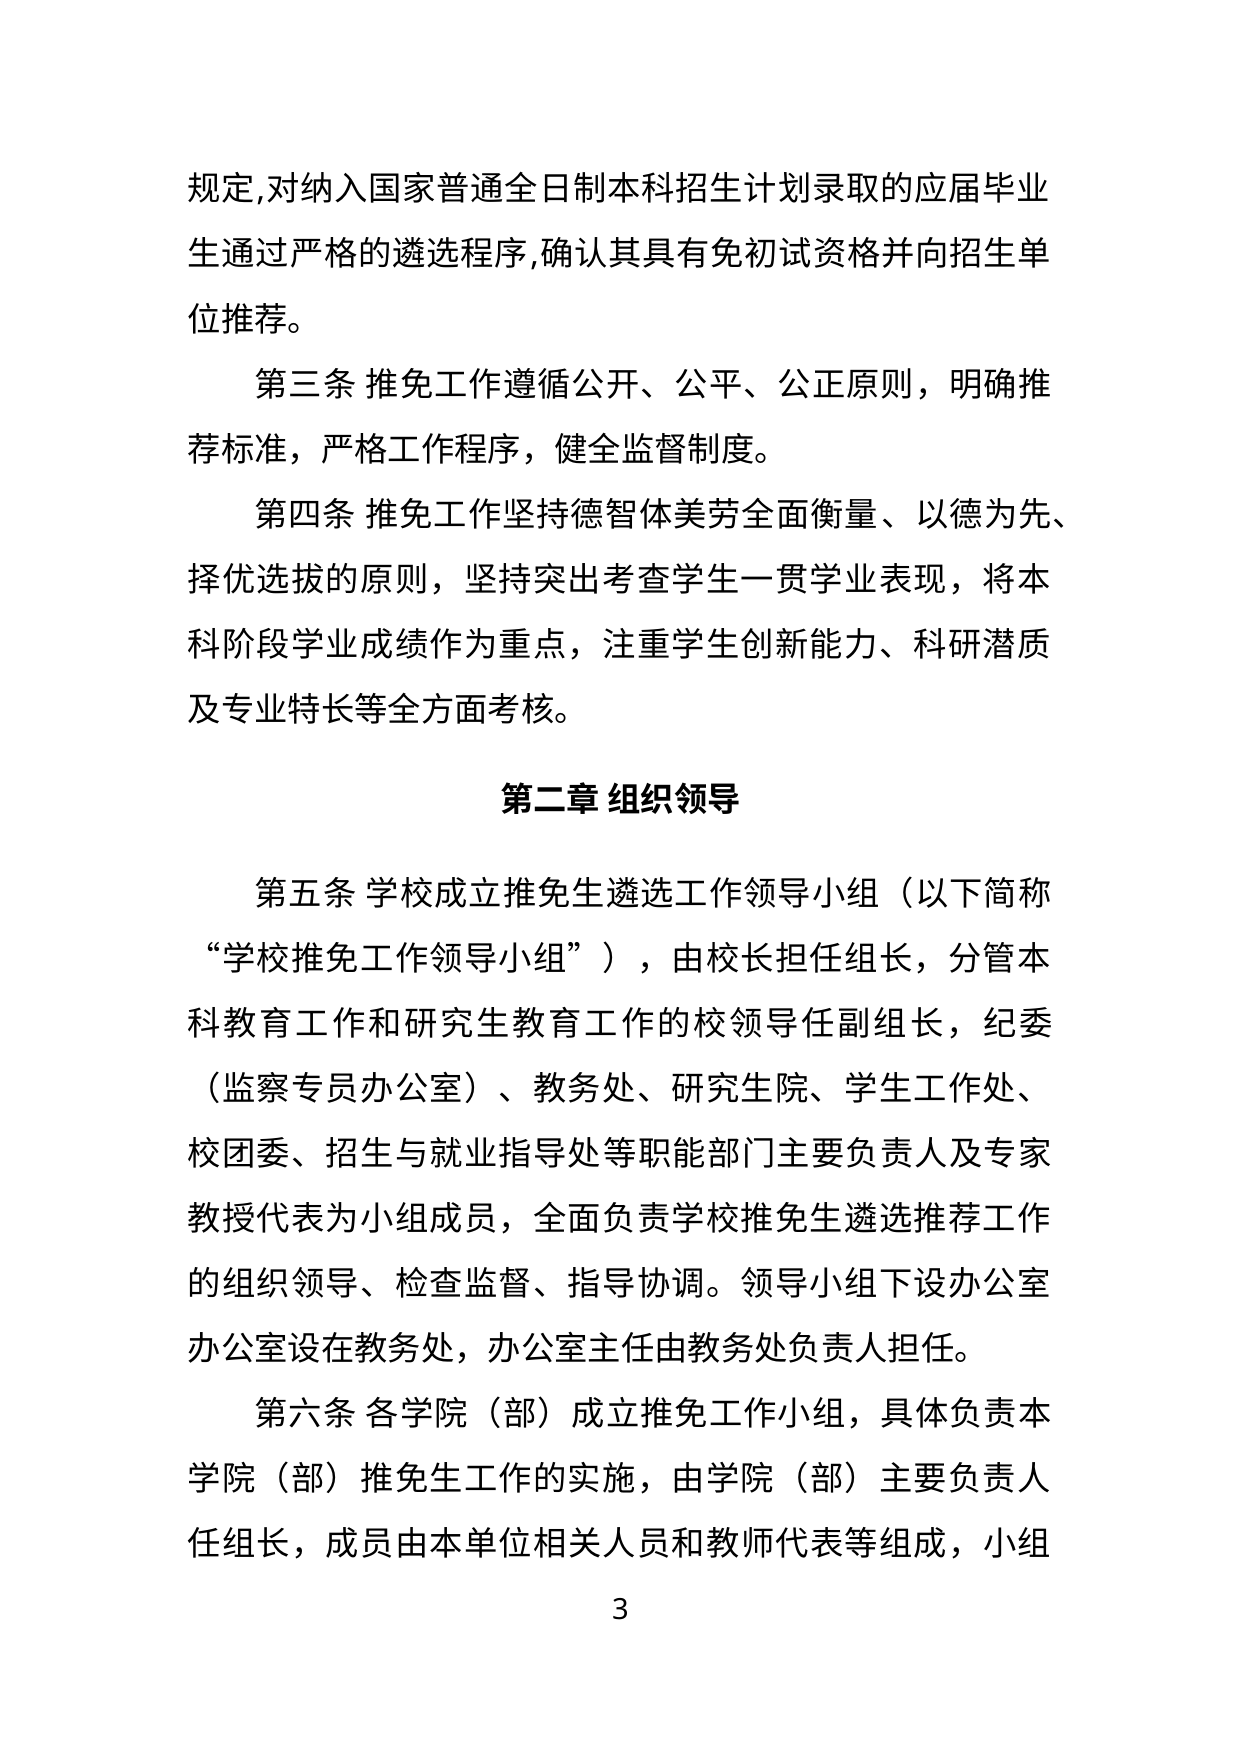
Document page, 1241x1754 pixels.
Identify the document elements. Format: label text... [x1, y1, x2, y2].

text 第二章 组织领导 [187, 764, 1053, 829]
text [187, 1378, 1053, 1573]
text 第三条 推免工作遵循公开、公平、公正原则，明确推荐标准，严格工作程序，健全监督制度。 [187, 349, 1053, 479]
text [187, 154, 1053, 349]
text 第四条 推免工作坚持德智体美劳全面衡量、以德为先、择优选拔的原则，坚持突出考查学生一贯学业表现，将本科阶段学业成绩作为重点，注重学生创新能力、科研潜质及专业特长等全方面考核。 [187, 479, 1053, 739]
text 第五条 学校成立推免生遴选工作领导小组（以下简称“学校推免工作领导小组”），由校长担任组长，分管本科教育工作和研究生教育工作的校领导任副组长，纪委（监察专员办公室）、教务处、研究生院、学生工作处、校团委、招生与就业指导处等职能部门主要负责人及专家教授代表为小组成员，全面负责学校推免生遴选推荐工作的组织领导、检查监督、指导协调。领导小组下设办公室，办公室设在教务处，办公室主任由教务处负责人担任。 [187, 858, 1053, 1378]
